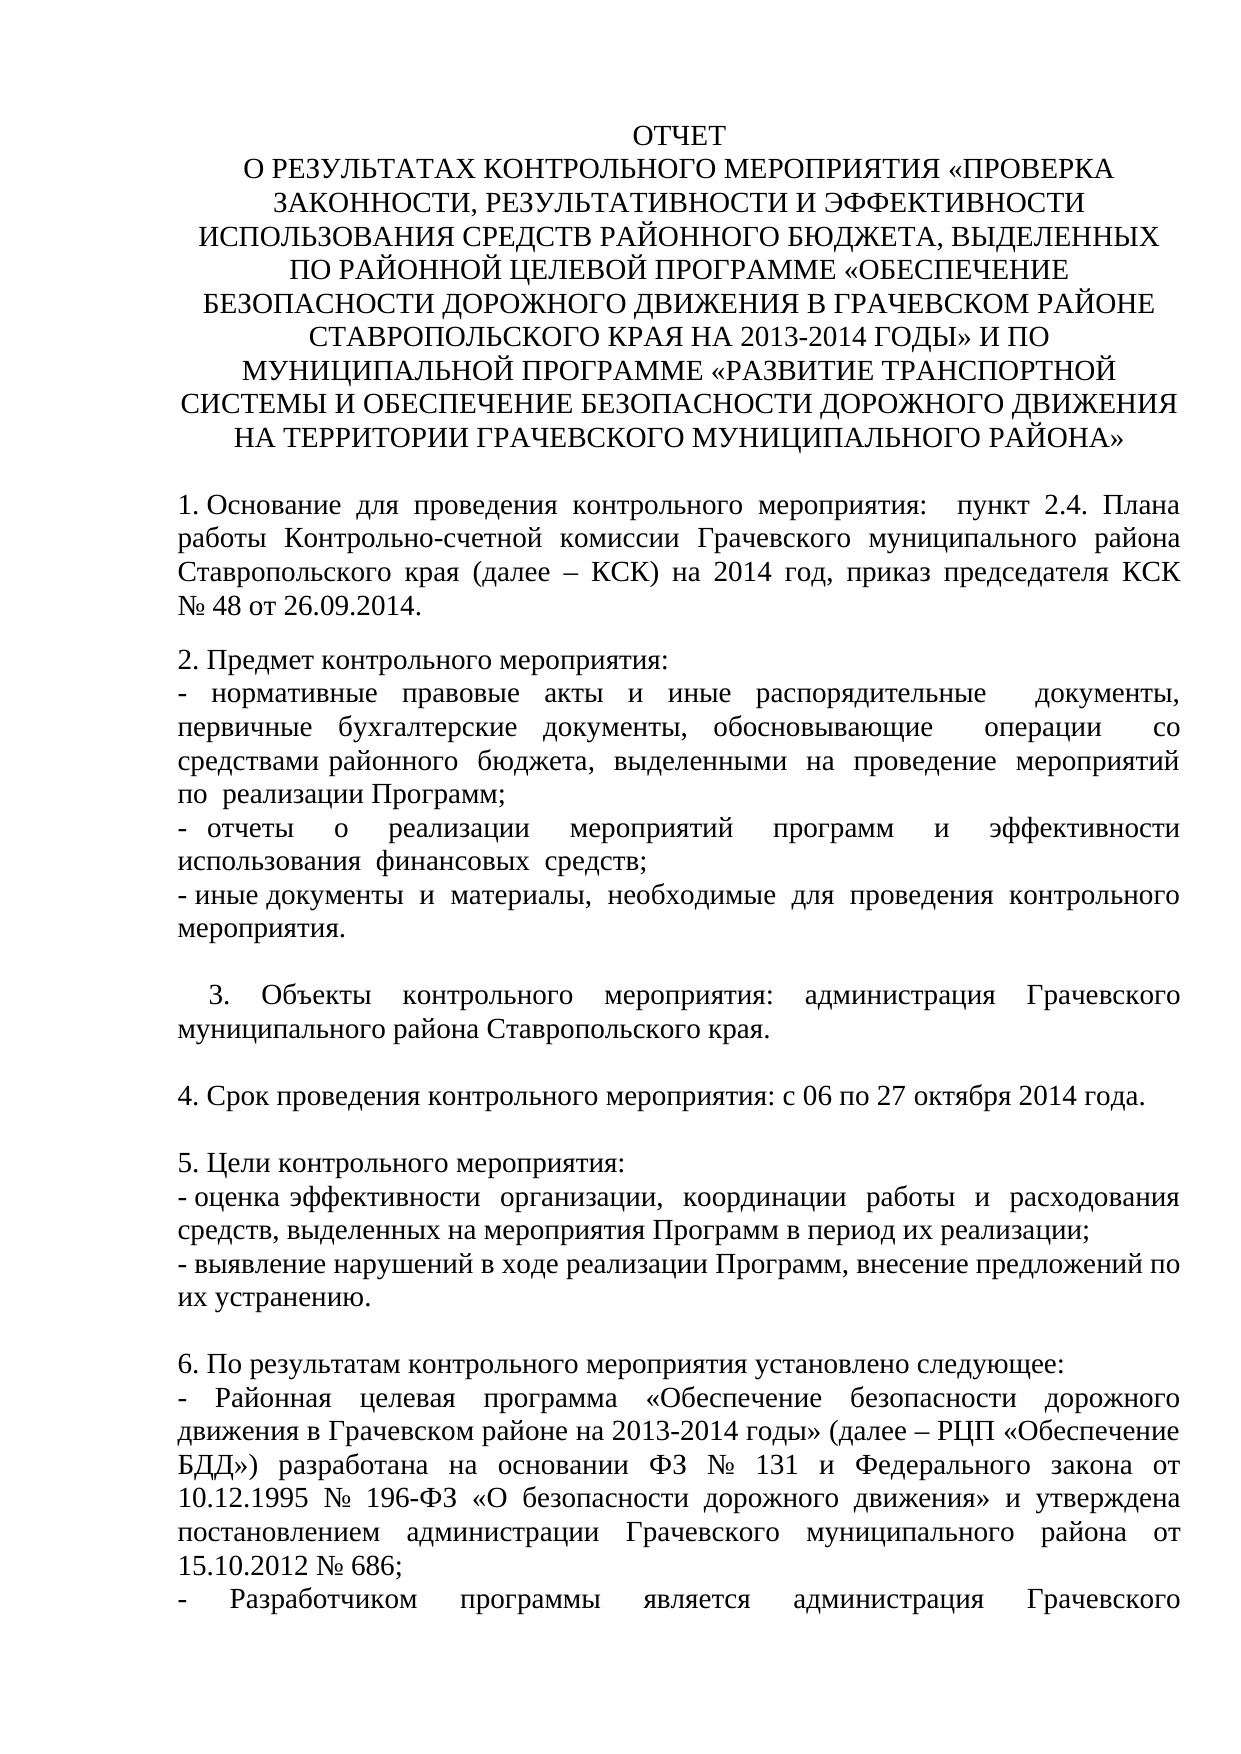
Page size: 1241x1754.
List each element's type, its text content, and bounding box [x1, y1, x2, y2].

text 6. По результатам контрольного мероприятия установлено следующее: [177, 1346, 1181, 1380]
text 4. Срок проведения контрольного мероприятия: с 06 по 27 октября 2014 года. [177, 1078, 1181, 1112]
text 5. Цели контрольного мероприятия: [177, 1145, 1181, 1179]
text 1. Основание для проведения контрольного мероприятия: пункт 2.4. Плана работы Контрольно-счетной комиссии Грачевского муниципального района Ставропольского края (далее – КСК) на 2014 год, приказ председателя КСК № 48 от 26.09.2014. [177, 487, 1181, 621]
list - нормативные правовые акты и иные распорядительные документы, первичные бухгалтерские документы, обосновывающие операции со средствами районного бюджета, выделенными на проведение мероприятий по реализации Программ; [177, 676, 1181, 810]
text О РЕЗУЛЬТАТАХ КОНТРОЛЬНОГО МЕРОПРИЯТИЯ «Проверка законности, результативности и эффективности использования средств районного бюджета, выделенных по районной целевой программе «Обеспечение безопасности дорожного движения в Грачевском районе Ставропольского края на 2013-2014 годы» и по муниципальной программе «Развитие транспортной системы и обеспечение безопасности дорожного движения на территории Грачевского муниципального района» [177, 152, 1181, 453]
text ОТЧЕТ [177, 118, 1181, 152]
text - выявление нарушений в ходе реализации Программ, внесение предложений по их устранению. [177, 1246, 1181, 1313]
list - иные документы и материалы, необходимые для проведения контрольного мероприятия. [177, 877, 1181, 944]
text - оценка эффективности организации, координации работы и расходования средств, выделенных на мероприятия Программ в период их реализации; [177, 1179, 1181, 1246]
text 2. Предмет контрольного мероприятия: [177, 642, 1181, 676]
list - отчеты о реализации мероприятий программ и эффективности использования финансовых средств; [177, 810, 1181, 877]
text 3. Объекты контрольного мероприятия: администрация Грачевского муниципального района Ставропольского края. [177, 977, 1181, 1044]
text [177, 1581, 1181, 1615]
text - Районная целевая программа «Обеспечение безопасности дорожного движения в Грачевском районе на 2013-2014 годы» (далее – РЦП «Обеспечение БДД») разработана на основании ФЗ № 131 и Федерального закона от 10.12.1995 № 196-ФЗ «О безопасности дорожного движения» и утверждена постановлением администрации Грачевского муниципального района от 15.10.2012 № 686; [177, 1380, 1181, 1581]
